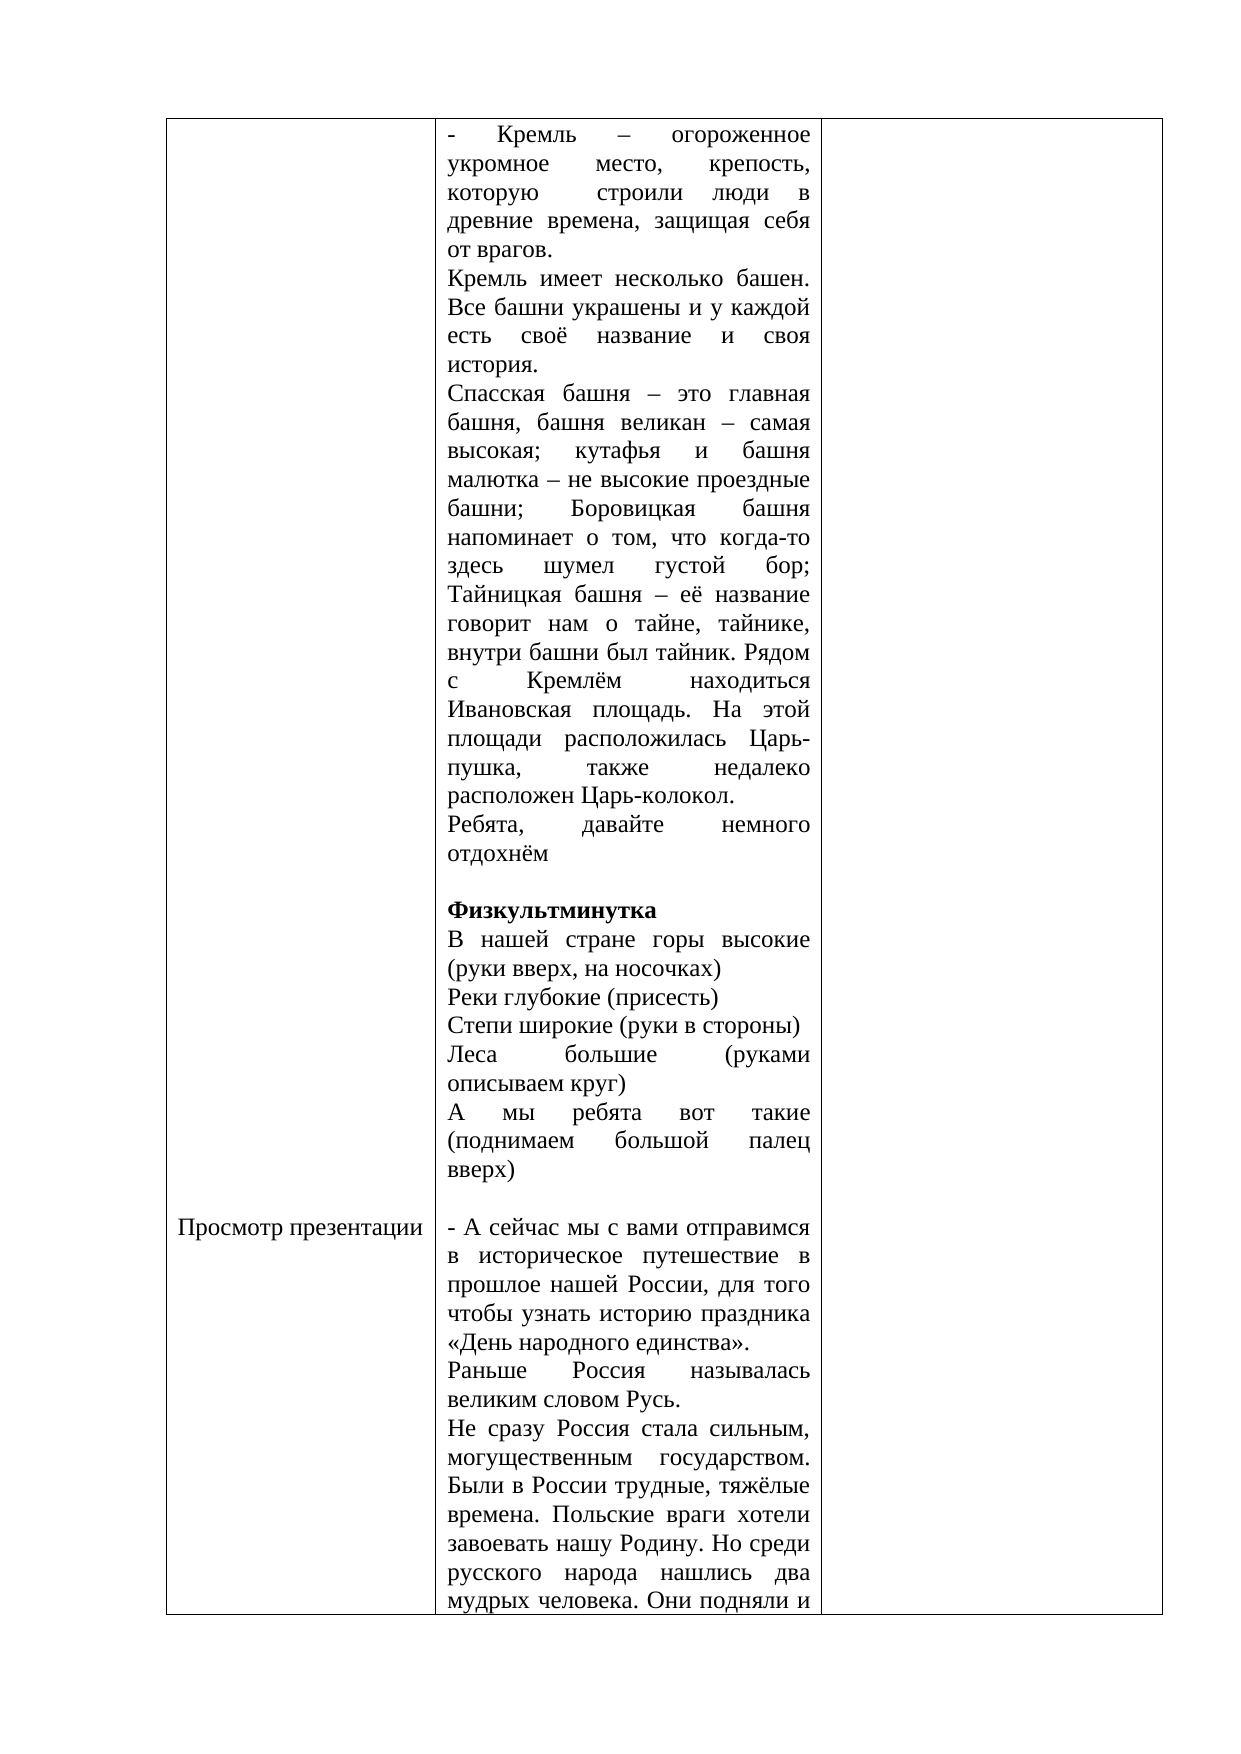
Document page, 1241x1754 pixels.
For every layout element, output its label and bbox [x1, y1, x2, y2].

table_cell [822, 119, 1162, 1614]
table_cell [167, 119, 435, 1614]
table_cell [436, 119, 821, 1614]
